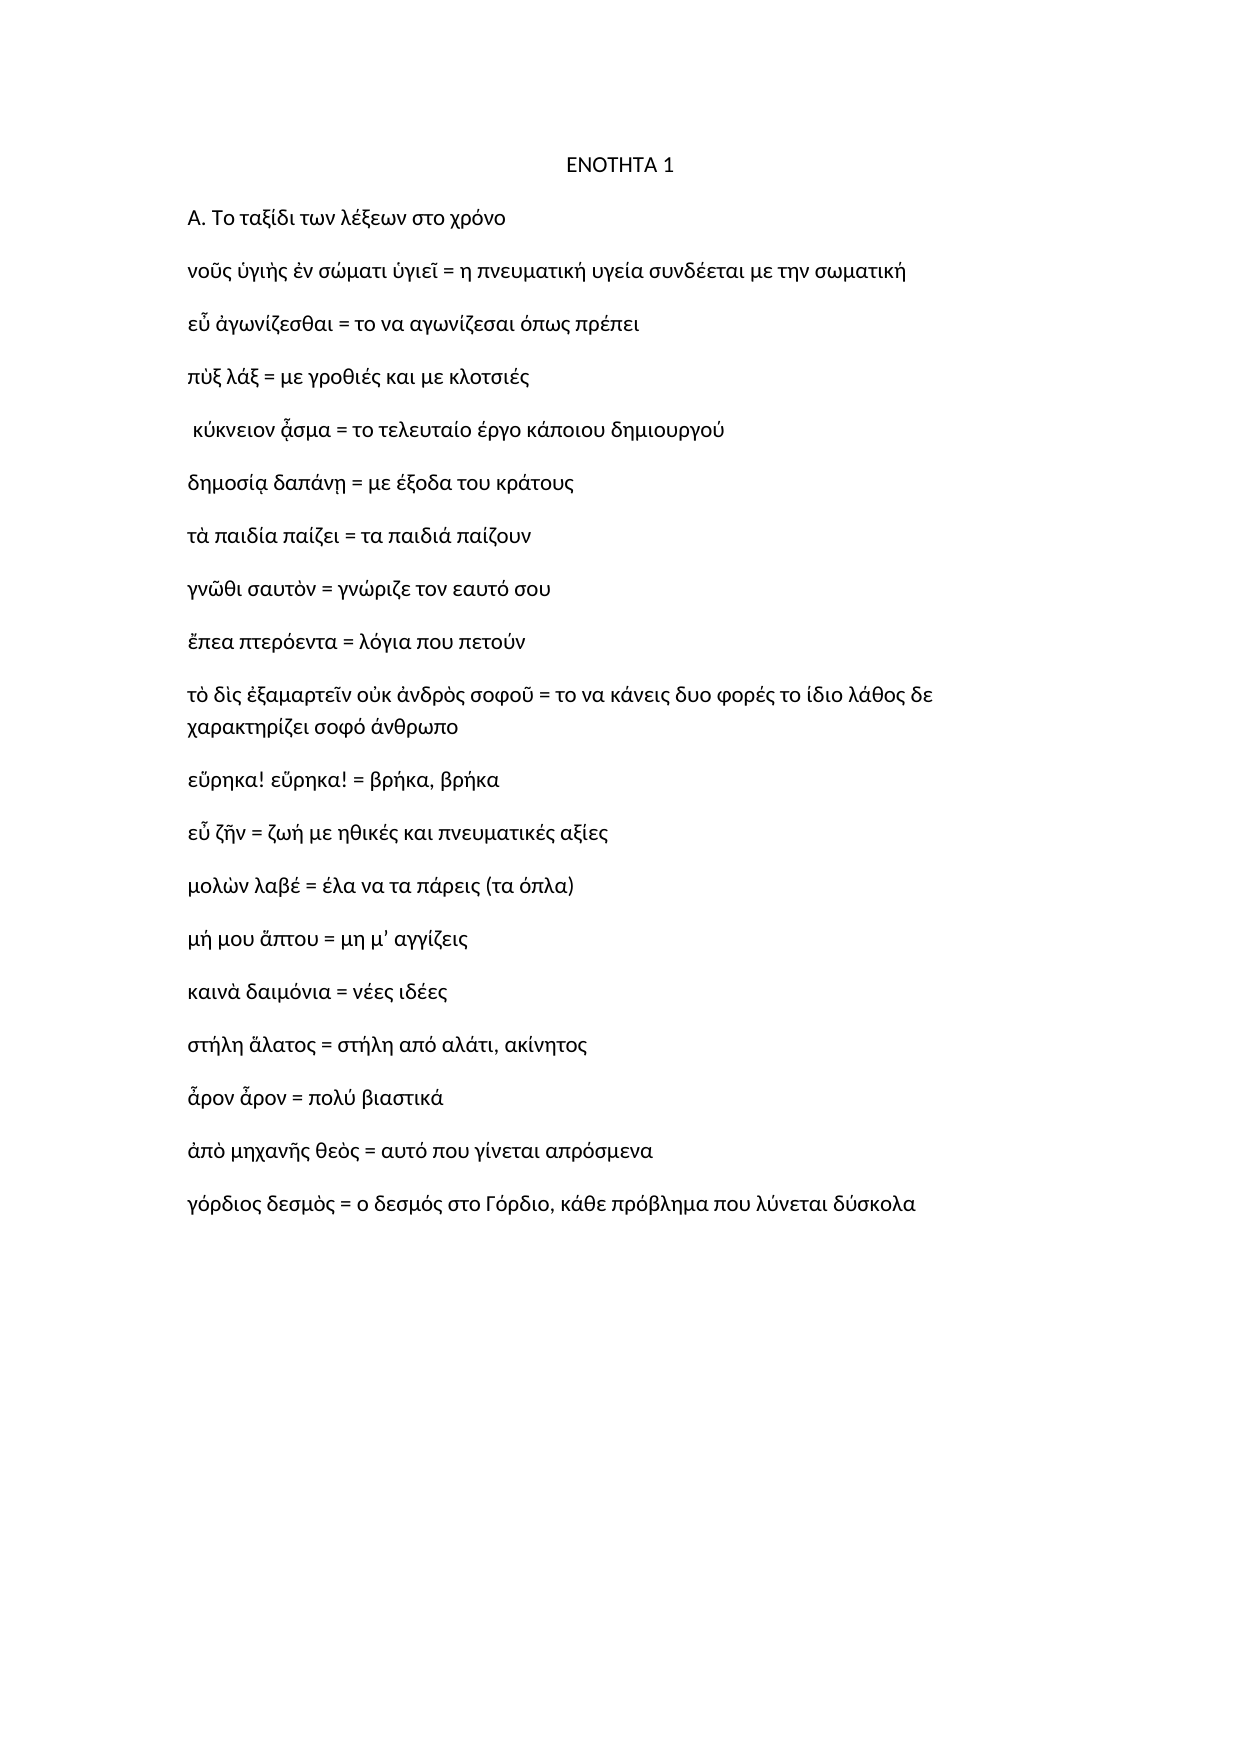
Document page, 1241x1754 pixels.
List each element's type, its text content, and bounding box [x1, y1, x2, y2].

text κύκνειον ᾆσμα = το τελευταίο έργο κάποιου δημιουργού [187, 415, 1053, 443]
text δημοσίᾳ δαπάνῃ = με έξοδα του κράτους [187, 468, 1053, 496]
text ΕΝΟΤΗΤΑ 1 [187, 150, 1053, 178]
text τὸ δὶς ἐξαμαρτεῖν οὐκ ἀνδρὸς σοφοῦ = το να κάνεις δυο φορές το ίδιο λάθος δε χαρακτηρίζει σοφό άνθρωπο [187, 680, 1053, 740]
text ἆρον ἆρον = πολύ βιαστικά [187, 1083, 1053, 1112]
text γόρδιος δεσμὸς = ο δεσμός στο Γόρδιο, κάθε πρόβλημα που λύνεται δύσκολα [187, 1189, 1053, 1218]
text ἔπεα πτερόεντα = λόγια που πετούν [187, 627, 1053, 655]
text τὰ παιδία παίζει = τα παιδιά παίζουν [187, 521, 1053, 549]
text πὺξ λάξ = με γροθιές και με κλοτσιές [187, 362, 1053, 390]
text Α. Το ταξίδι των λέξεων στο χρόνο [187, 203, 1053, 231]
text μολὼν λαβέ = έλα να τα πάρεις (τα όπλα) [187, 871, 1053, 899]
text εὖ ζῆν = ζωή με ηθικές και πνευματικές αξίες [187, 818, 1053, 846]
text καινὰ δαιμόνια = νέες ιδέες [187, 977, 1053, 1006]
text εὖ ἀγωνίζεσθαι = το να αγωνίζεσαι όπως πρέπει [187, 309, 1053, 337]
text μή μου ἅπτου = μη μ’ αγγίζεις [187, 924, 1053, 952]
text ἀπὸ μηχανῆς θεὸς = αυτό που γίνεται απρόσμενα [187, 1137, 1053, 1164]
text στήλη ἅλατος = στήλη από αλάτι, ακίνητος [187, 1031, 1053, 1058]
text εὕρηκα! εὕρηκα! = βρήκα, βρήκα [187, 765, 1053, 793]
text γνῶθι σαυτὸν = γνώριζε τον εαυτό σου [187, 574, 1053, 602]
text νοῦς ὑγιὴς ἐν σώματι ὑγιεῖ = η πνευματική υγεία συνδέεται με την σωματική [187, 256, 1053, 284]
